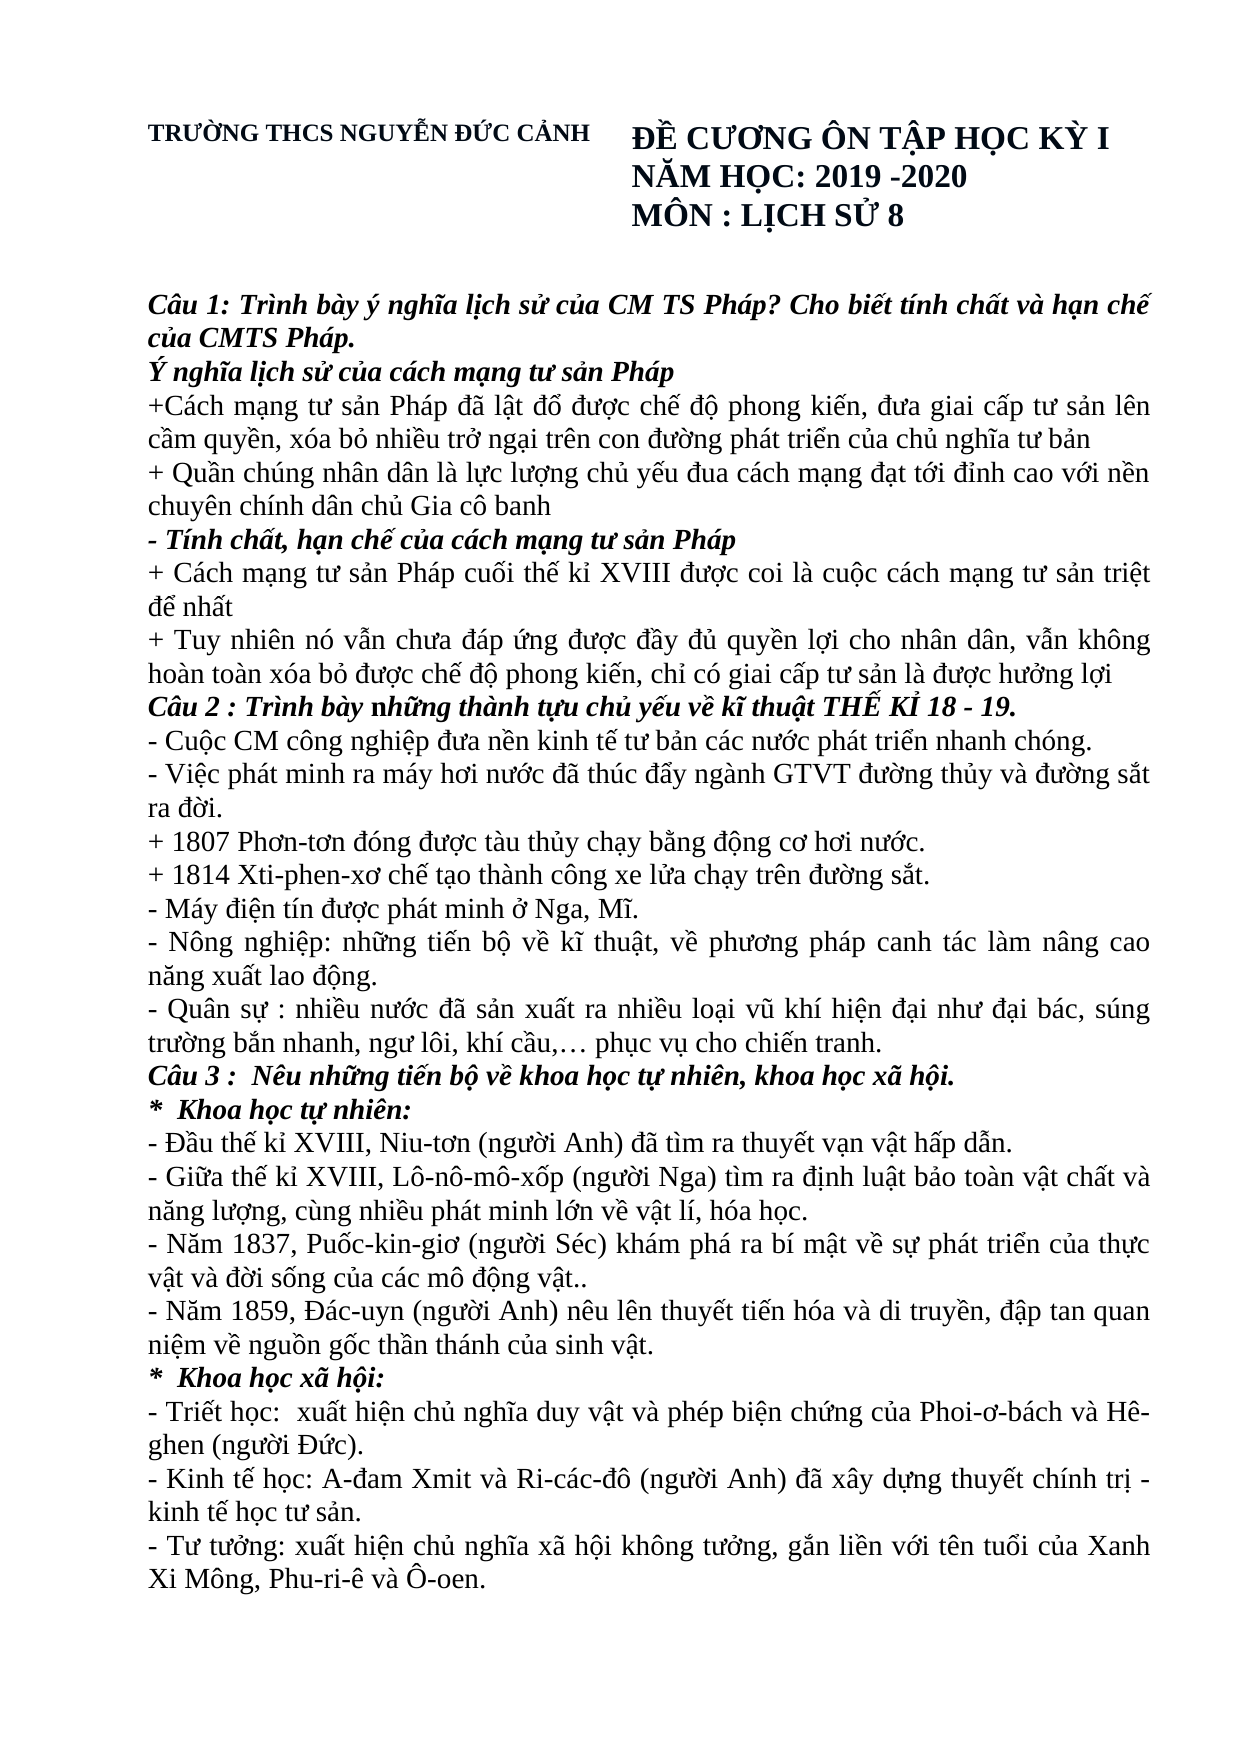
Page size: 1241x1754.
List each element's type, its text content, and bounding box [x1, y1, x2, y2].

text - Quân sự : nhiều nước đã sản xuất ra nhiều loại vũ khí hiện đại như đại bác, súng trường bắn nhanh, ngư lôi, khí cầu,… phục vụ cho chiến tranh. [148, 991, 1152, 1058]
text + 1807 Phơn-tơn đóng được tàu thủy chạy bằng động cơ hơi nước. [148, 824, 1152, 857]
text - Kinh tế học: A-đam Xmit và Ri-các-đô (người Anh) đã xây dựng thuyết chính trị - kinh tế học tư sản. [148, 1461, 1152, 1528]
text - Việc phát minh ra máy hơi nước đã thúc đẩy ngành GTVT đường thủy và đường sắt ra đời. [148, 757, 1152, 824]
text Câu 1: Trình bày ý nghĩa lịch sử của CM TS Pháp? Cho biết tính chất và hạn chế của CMTS Pháp. [148, 287, 1152, 354]
table_header TRƯỜNG THCS NGUYỄN ĐỨC CẢNH [136, 118, 620, 287]
text Câu 3 : Nêu những tiến bộ về khoa học tự nhiên, khoa học xã hội. [148, 1058, 1152, 1092]
text - Tính chất, hạn chế của cách mạng tư sản Pháp [148, 522, 1152, 555]
text - Giữa thế kỉ XVIII, Lô-nô-mô-xốp (người Nga) tìm ra định luật bảo toàn vật chất và năng lượng, cùng nhiều phát minh lớn về vật lí, hóa học. [148, 1159, 1152, 1226]
text + Cách mạng tư sản Pháp cuối thế kỉ XVIII được coi là cuộc cách mạng tư sản triệt để nhất [148, 555, 1152, 622]
text + Quần chúng nhân dân là lực lượng chủ yếu đua cách mạng đạt tới đỉnh cao với nền chuyên chính dân chủ Gia cô banh [148, 455, 1152, 522]
text - Đầu thế kỉ XVIII, Niu-tơn (người Anh) đã tìm ra thuyết vạn vật hấp dẫn. [148, 1126, 1152, 1159]
text + Tuy nhiên nó vẫn chưa đáp ứng được đầy đủ quyền lợi cho nhân dân, vẫn không hoàn toàn xóa bỏ được chế độ phong kiến, chỉ có giai cấp tư sản là được hưởng lợi [148, 622, 1152, 689]
table_header ĐỀ CƯƠNG ÔN TẬP HỌC KỲ I NĂM HỌC: 2019 -2020 MÔN : LỊCH SỬ 8 [620, 118, 1163, 287]
text Ý nghĩa lịch sử của cách mạng tư sản Pháp [148, 354, 1152, 388]
text - Năm 1859, Đác-uyn (người Anh) nêu lên thuyết tiến hóa và di truyền, đập tan quan niệm về nguồn gốc thần thánh của sinh vật. [148, 1293, 1152, 1360]
text * Khoa học tự nhiên: [148, 1092, 1152, 1126]
text - Máy điện tín được phát minh ở Nga, Mĩ. [148, 891, 1152, 924]
text * Khoa học xã hội: [148, 1360, 1152, 1394]
text - Cuộc CM công nghiệp đưa nền kinh tế tư bản các nước phát triển nhanh chóng. [148, 723, 1152, 757]
text + 1814 Xti-phen-xơ chế tạo thành công xe lửa chạy trên đường sắt. [148, 857, 1152, 891]
text - Nông nghiệp: những tiến bộ về kĩ thuật, về phương pháp canh tác làm nâng cao năng xuất lao động. [148, 924, 1152, 991]
text +Cách mạng tư sản Pháp đã lật đổ được chế độ phong kiến, đưa giai cấp tư sản lên cầm quyền, xóa bỏ nhiều trở ngại trên con đường phát triển của chủ nghĩa tư bản [148, 388, 1152, 455]
text - Triết học: xuất hiện chủ nghĩa duy vật và phép biện chứng của Phoi-ơ-bách và Hê-ghen (người Đức). [148, 1394, 1152, 1461]
text - Tư tưởng: xuất hiện chủ nghĩa xã hội không tưởng, gắn liền với tên tuổi của Xanh Xi Mông, Phu-ri-ê và Ô-oen. [148, 1528, 1152, 1595]
text - Năm 1837, Puốc-kin-giơ (người Séc) khám phá ra bí mật về sự phát triển của thực vật và đời sống của các mô động vật.. [148, 1226, 1152, 1293]
text Câu 2 : Trình bày những thành tựu chủ yếu về kĩ thuật THẾ KỈ 18 - 19. [148, 689, 1152, 723]
